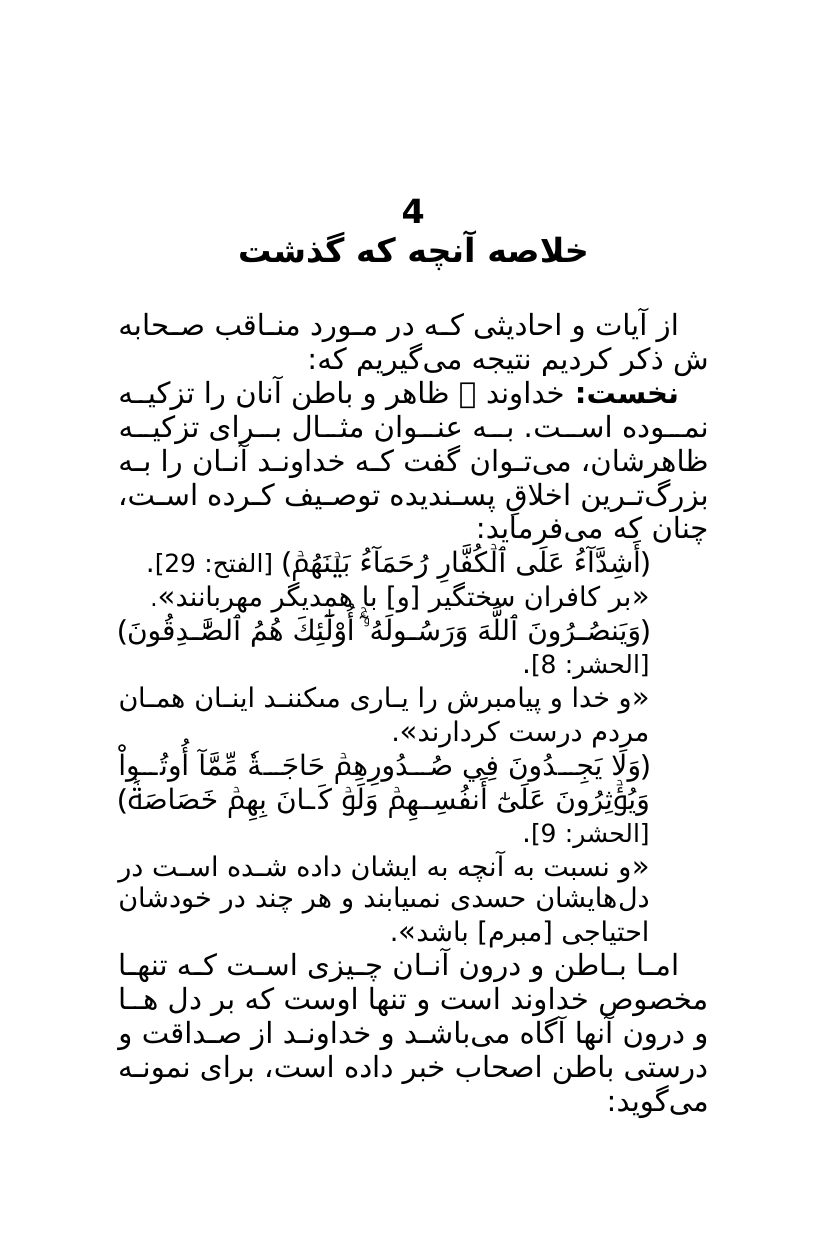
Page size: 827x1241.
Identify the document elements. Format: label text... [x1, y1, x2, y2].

text «و خدا و پیامبرش را یارى مى‏كنند اینان همان مردم درست كردارند». [118, 680, 649, 748]
text 4 خلاصه‌ آنچه که گذشت [118, 193, 709, 271]
text از آیات و احادیثی که در مورد مناقب صحابه ش ذکر کردیم نتیجه می‌گیریم که: [118, 308, 709, 376]
text ﴿وَلَا يَجِدُونَ فِي صُدُورِهِمۡ حَاجَةٗ مِّمَّآ أُوتُواْ وَيُؤۡثِرُونَ عَلَىٰٓ أَنفُسِهِمۡ وَلَوۡ كَانَ بِهِمۡ خَصَاصَةٞ﴾ [الحشر: 9]. [118, 748, 649, 849]
text ﴿وَيَنصُرُونَ ٱللَّهَ وَرَسُولَهُۥٓۚ أُوْلَٰٓئِكَ هُمُ ٱلصَّٰدِقُونَ﴾ [الحشر: 8]. [118, 614, 649, 680]
text نخست: خداوند ظاهر و باطن آنان را تزکیه نموده است. به عنوان مثال برای تزکیه ظاهرشان، می‌توان گفت که خداوند آنان را به بزرگ‌ترین اخلاقِ پسندیده توصیف کرده است، چنان که می‌فرماید: [118, 376, 709, 546]
text ﴿أَشِدَّآءُ عَلَى ٱلۡكُفَّارِ رُحَمَآءُ بَيۡنَهُمۡ﴾ [الفتح: 29]. [118, 546, 649, 580]
text «بر كافران سختگیر [و] با همدیگر مهربانند». [118, 580, 649, 614]
text «و نسبت به آنچه به ایشان داده شده است در دل‌هایشان حسدى نمى‏یابند و هر چند در خودشان احتیاجى [مبرم] باشد». [118, 849, 649, 948]
text اما باطن و درون آنان چیزی است که تنها مخصوص خداوند است و تنها اوست که بر دل ها و درون آنها آگاه می‌باشد و خداوند از صداقت و درستی باطن اصحاب خبر داده است، برای نمونه می‌گوید: [118, 948, 709, 1118]
